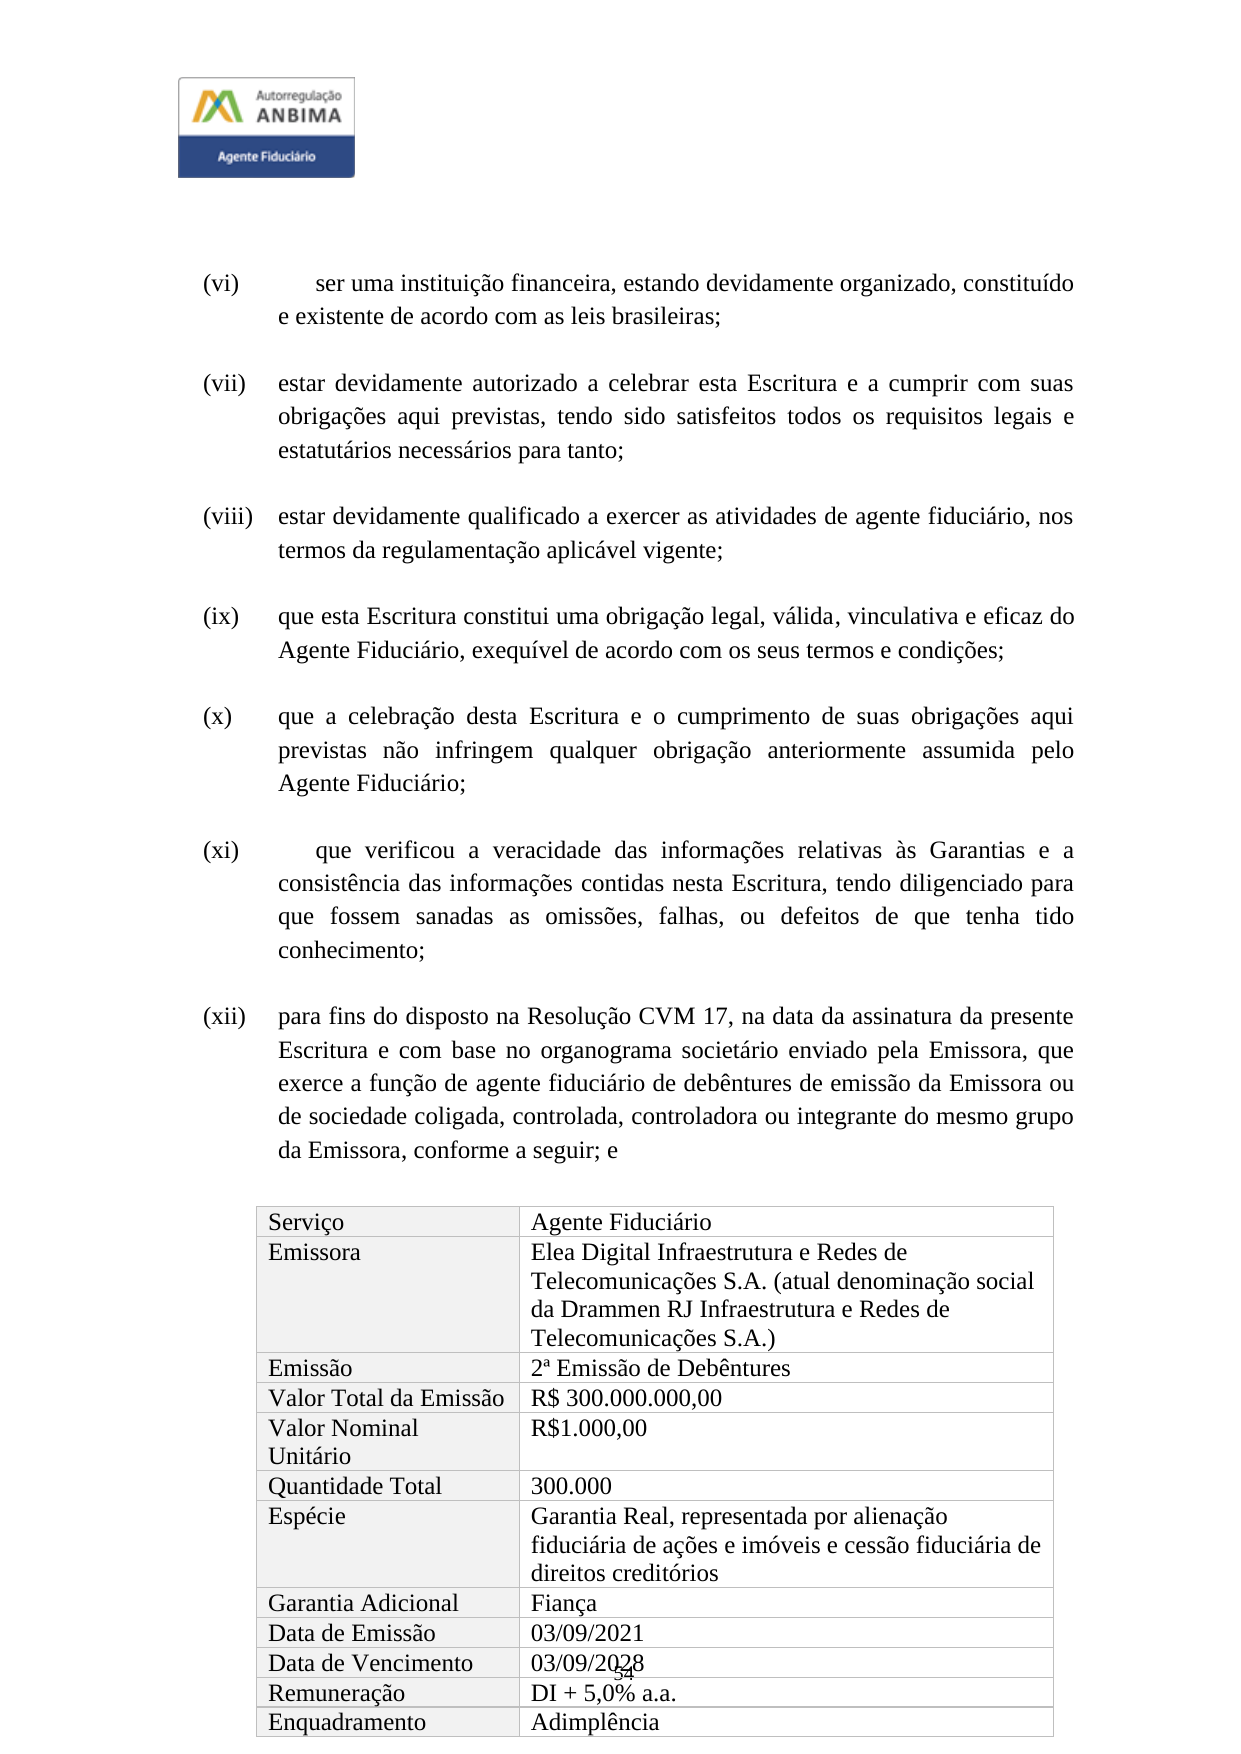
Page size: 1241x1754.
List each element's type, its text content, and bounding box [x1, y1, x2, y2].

table_header Agente Fiduciário [520, 1207, 1053, 1236]
table_cell Fiança [520, 1588, 1053, 1617]
table_cell Data de Emissão [257, 1618, 519, 1647]
table_cell R$1.000,00 [520, 1413, 1053, 1470]
table_cell Data de Vencimento [257, 1648, 519, 1677]
table_cell 03/09/2028 [520, 1648, 1053, 1677]
table_cell 03/09/2021 [520, 1618, 1053, 1647]
list que esta Escritura constitui uma obrigação legal, válida, vinculativa e eficaz do Agente Fiduciário, exequível de acordo com os seus termos e condições; [203, 598, 1075, 665]
list estar devidamente autorizado a celebrar esta Escritura e a cumprir com suas obrigações aqui previstas, tendo sido satisfeitos todos os requisitos legais e estatutários necessários para tanto; [203, 365, 1075, 465]
table_cell DI + 5,0% a.a. [520, 1678, 1053, 1706]
table_cell 300.000 [520, 1471, 1053, 1500]
table_cell Garantia Real, representada por alienação fiduciária de ações e imóveis e cessão fiduciária de direitos creditórios [520, 1501, 1053, 1587]
list ser uma instituição financeira, estando devidamente organizado, constituído e existente de acordo com as leis brasileiras; [203, 265, 1075, 331]
table_cell Enquadramento [257, 1708, 519, 1736]
table_cell R$ 300.000.000,00 [520, 1383, 1053, 1412]
list que a celebração desta Escritura e o cumprimento de suas obrigações aqui previstas não infringem qualquer obrigação anteriormente assumida pelo Agente Fiduciário; [203, 698, 1075, 798]
table_cell Adimplência [520, 1708, 1053, 1736]
list estar devidamente qualificado a exercer as atividades de agente fiduciário, nos termos da regulamentação aplicável vigente; [203, 498, 1075, 565]
table_cell Garantia Adicional [257, 1588, 519, 1617]
table_cell Remuneração [257, 1678, 519, 1706]
table_cell Emissora [257, 1237, 519, 1352]
table_cell Espécie [257, 1501, 519, 1587]
list que verificou a veracidade das informações relativas às Garantias e a consistência das informações contidas nesta Escritura, tendo diligenciado para que fossem sanadas as omissões, falhas, ou defeitos de que tenha tido conhecimento; [203, 831, 1075, 965]
table_cell Elea Digital Infraestrutura e Redes de Telecomunicações S.A. (atual denominação social da Drammen RJ Infraestrutura e Redes de Telecomunicações S.A.) [520, 1237, 1053, 1352]
table_cell 2ª Emissão de Debêntures [520, 1353, 1053, 1382]
list para fins do disposto na Resolução CVM 17, na data da assinatura da presente Escritura e com base no organograma societário enviado pela Emissora, que exerce a função de agente fiduciário de debêntures de emissão da Emissora ou de sociedade coligada, controlada, controladora ou integrante do mesmo grupo da Emissora, conforme a seguir; e [203, 998, 1075, 1165]
table_header Serviço [257, 1207, 519, 1236]
table_cell Quantidade Total [257, 1471, 519, 1500]
table_cell Valor Nominal Unitário [257, 1413, 519, 1470]
table_cell Emissão [257, 1353, 519, 1382]
table_cell Valor Total da Emissão [257, 1383, 519, 1412]
